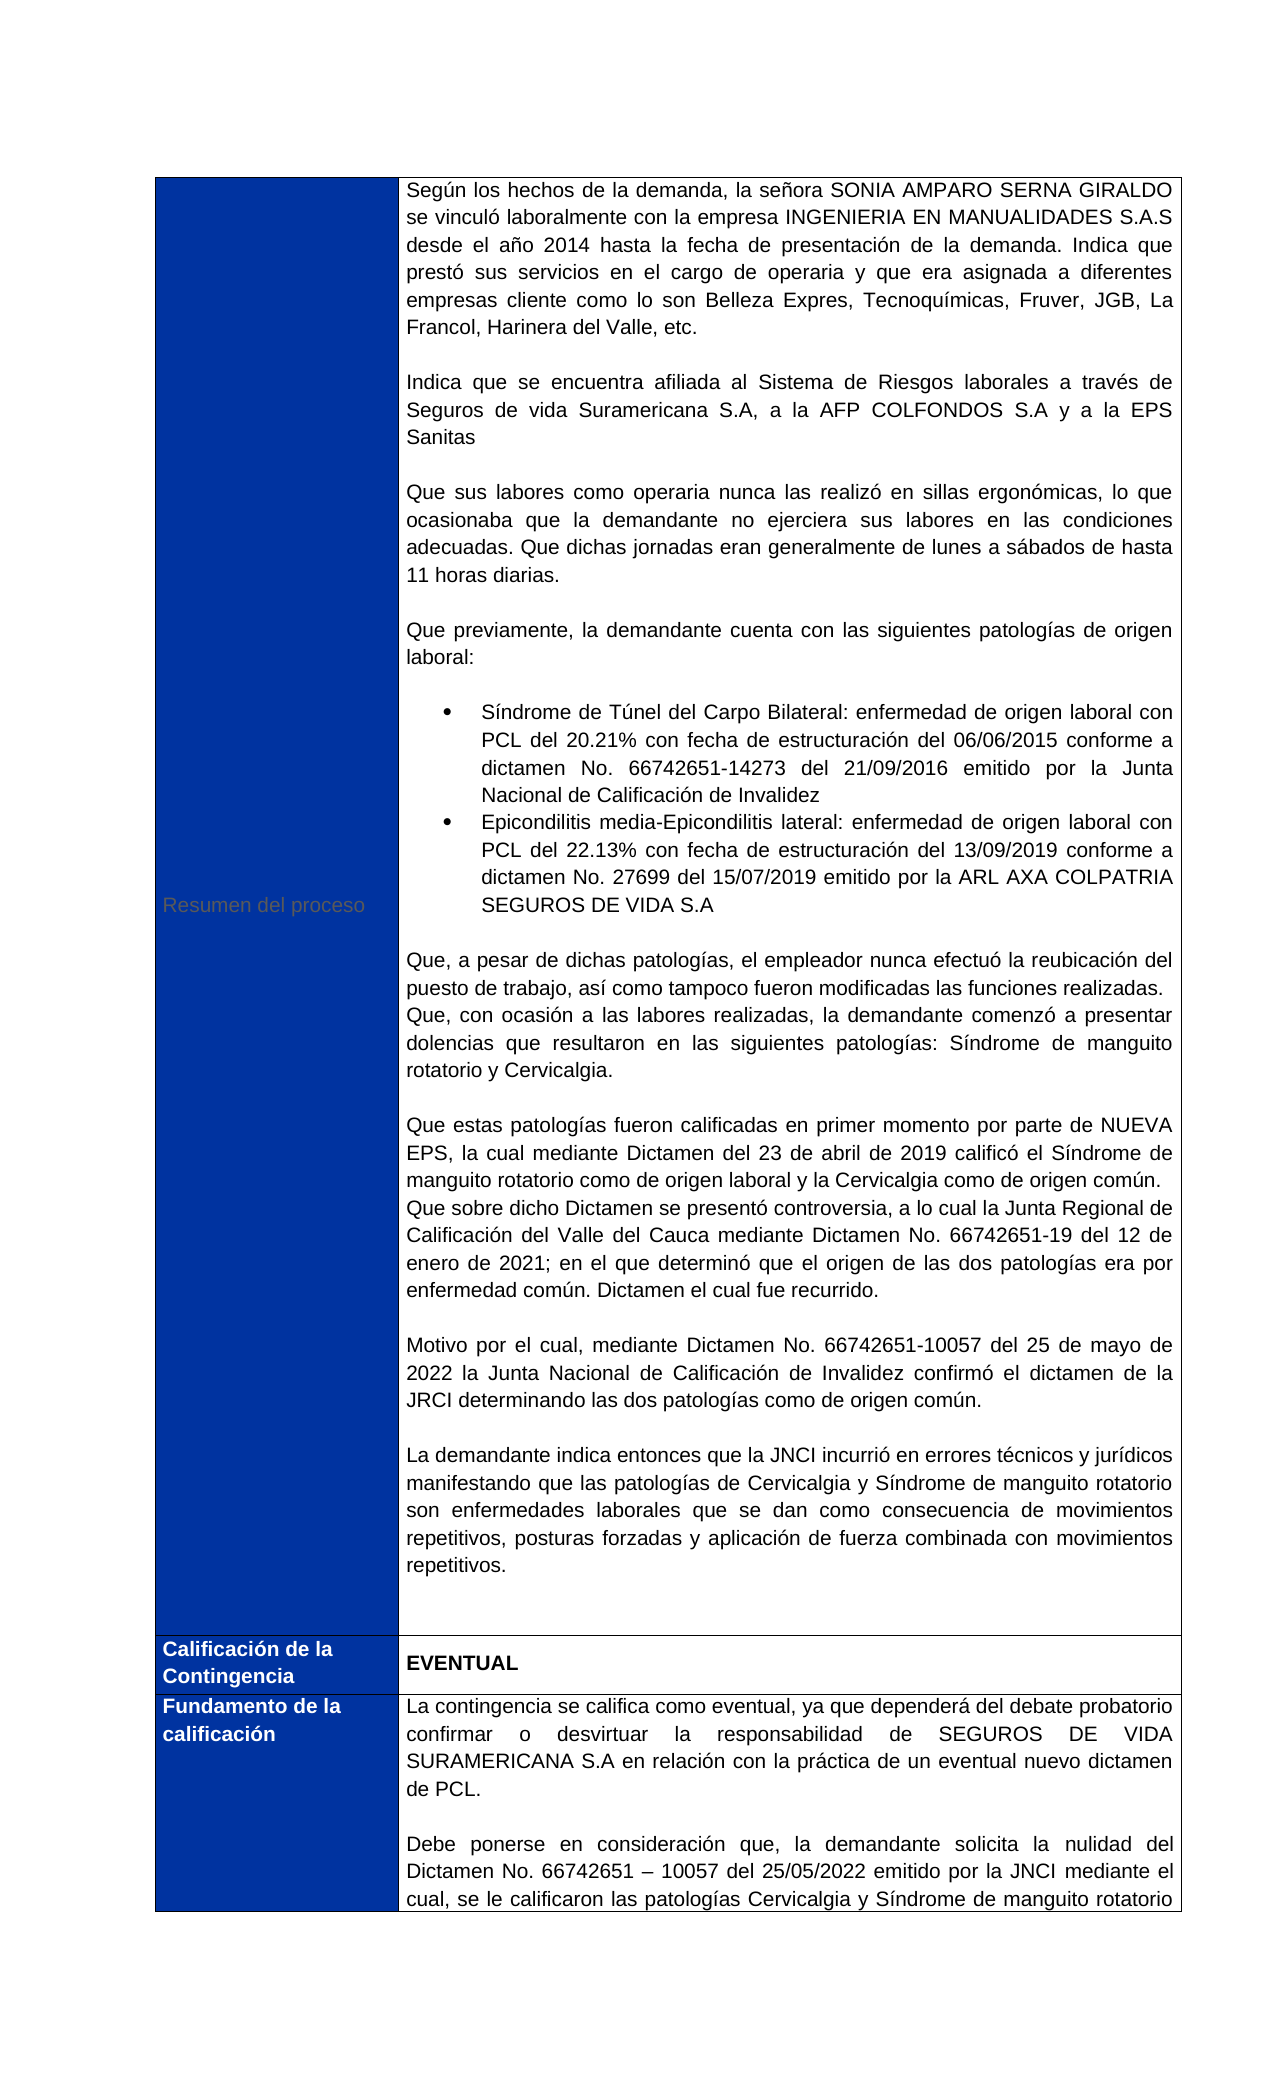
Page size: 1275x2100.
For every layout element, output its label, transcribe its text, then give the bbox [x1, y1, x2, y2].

table_cell Según los hechos de la demanda, la señora SONIA AMPARO SERNA GIRALDO se vinculó laboralmente con la empresa INGENIERIA EN MANUALIDADES S.A.S desde el año 2014 hasta la fecha de presentación de la demanda. Indica que prestó sus servicios en el cargo de operaria y que era asignada a diferentes empresas cliente como lo son Belleza Expres, Tecnoquímicas, Fruver, JGB, La Francol, Harinera del Valle, etc. Indica que se encuentra afiliada al Sistema de Riesgos laborales a través de Seguros de vida Suramericana S.A, a la AFP COLFONDOS S.A y a la EPS Sanitas Que sus labores como operaria nunca las realizó en sillas ergonómicas, lo que ocasionaba que la demandante no ejerciera sus labores en las condiciones adecuadas. Que dichas jornadas eran generalmente de lunes a sábados de hasta 11 horas diarias. Que previamente, la demandante cuenta con las siguientes patologías de origen laboral: Síndrome de Túnel del Carpo Bilateral: enfermedad de origen laboral con PCL del 20.21% con fecha de estructuración del 06/06/2015 conforme a dictamen No. 66742651-14273 del 21/09/2016 emitido por la Junta Nacional de Calificación de Invalidez Epicondilitis media-Epicondilitis lateral: enfermedad de origen laboral con PCL del 22.13% con fecha de estructuración del 13/09/2019 conforme a dictamen No. 27699 del 15/07/2019 emitido por la ARL AXA COLPATRIA SEGUROS DE VIDA S.A Que, a pesar de dichas patologías, el empleador nunca efectuó la reubicación del puesto de trabajo, así como tampoco fueron modificadas las funciones realizadas. Que, con ocasión a las labores realizadas, la demandante comenzó a presentar dolencias que resultaron en las siguientes patologías: Síndrome de manguito rotatorio y Cervicalgia. Que estas patologías fueron calificadas en primer momento por parte de NUEVA EPS, la cual mediante Dictamen del 23 de abril de 2019 calificó el Síndrome de manguito rotatorio como de origen laboral y la Cervicalgia como de origen común. Que sobre dicho Dictamen se presentó controversia, a lo cual la Junta Regional de Calificación del Valle del Cauca mediante Dictamen No. 66742651-19 del 12 de enero de 2021; en el que determinó que el origen de las dos patologías era por enfermedad común. Dictamen el cual fue recurrido. Motivo por el cual, mediante Dictamen No. 66742651-10057 del 25 de mayo de 2022 la Junta Nacional de Calificación de Invalidez confirmó el dictamen de la JRCI determinando las dos patologías como de origen común. La demandante indica entonces que la JNCI incurrió en errores técnicos y jurídicos manifestando que las patologías de Cervicalgia y Síndrome de manguito rotatorio son enfermedades laborales que se dan como consecuencia de movimientos repetitivos, posturas forzadas y aplicación de fuerza combinada con movimientos repetitivos. [399, 178, 1181, 1635]
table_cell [399, 1695, 1181, 1911]
table_cell Calificación de la Contingencia [156, 1636, 398, 1694]
table_cell EVENTUAL [399, 1636, 1181, 1694]
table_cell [156, 1695, 398, 1911]
table_cell Resumen del proceso [156, 178, 398, 1635]
